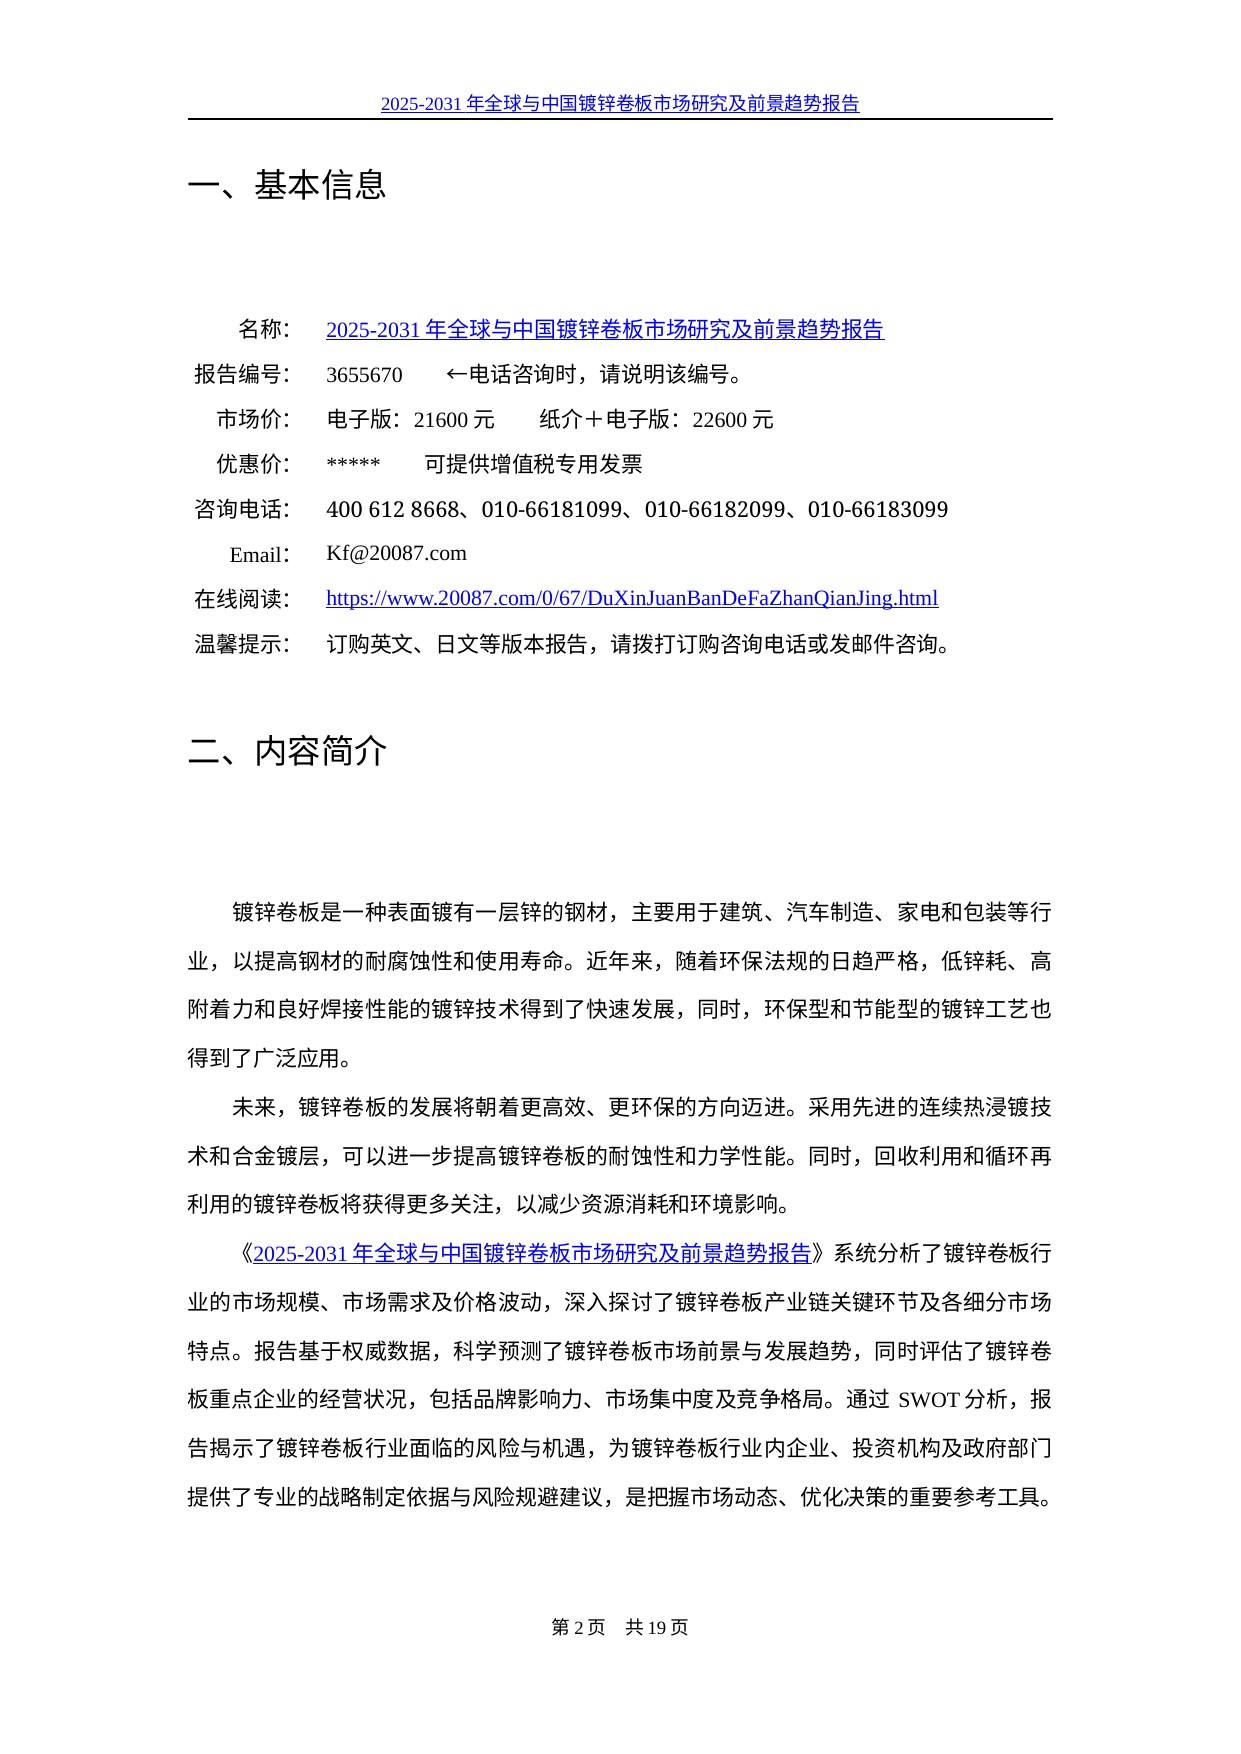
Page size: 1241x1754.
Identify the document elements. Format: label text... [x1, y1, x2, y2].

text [187, 894, 1053, 1512]
table_header 名称： [167, 312, 315, 357]
table_cell [315, 582, 1073, 627]
table_cell 电子版：21600 元 纸介＋电子版：22600 元 [315, 402, 1073, 447]
title 一、基本信息 [187, 150, 1053, 215]
table_cell Kf@20087.com [315, 537, 1073, 582]
table_cell 咨询电话： [167, 492, 315, 537]
table_cell Email： [167, 537, 315, 582]
table_cell 温馨提示： [167, 627, 315, 672]
table_cell 报告编号： [167, 357, 315, 402]
table_header 2025-2031年全球与中国镀锌卷板市场研究及前景趋势报告 [315, 312, 1073, 357]
table_cell ***** 可提供增值税专用发票 [315, 447, 1073, 492]
table_cell 市场价： [167, 402, 315, 447]
table_cell 在线阅读： [167, 582, 315, 627]
table_cell 优惠价： [167, 447, 315, 492]
table_cell 400 612 8668、010-66181099、010-66182099、010-66183099 [315, 492, 1073, 537]
table_cell 订购英文、日文等版本报告，请拨打订购咨询电话或发邮件咨询。 [315, 627, 1073, 672]
title 二、内容简介 [187, 717, 1053, 782]
table_cell 3655670 ←电话咨询时，请说明该编号。 [315, 357, 1073, 402]
